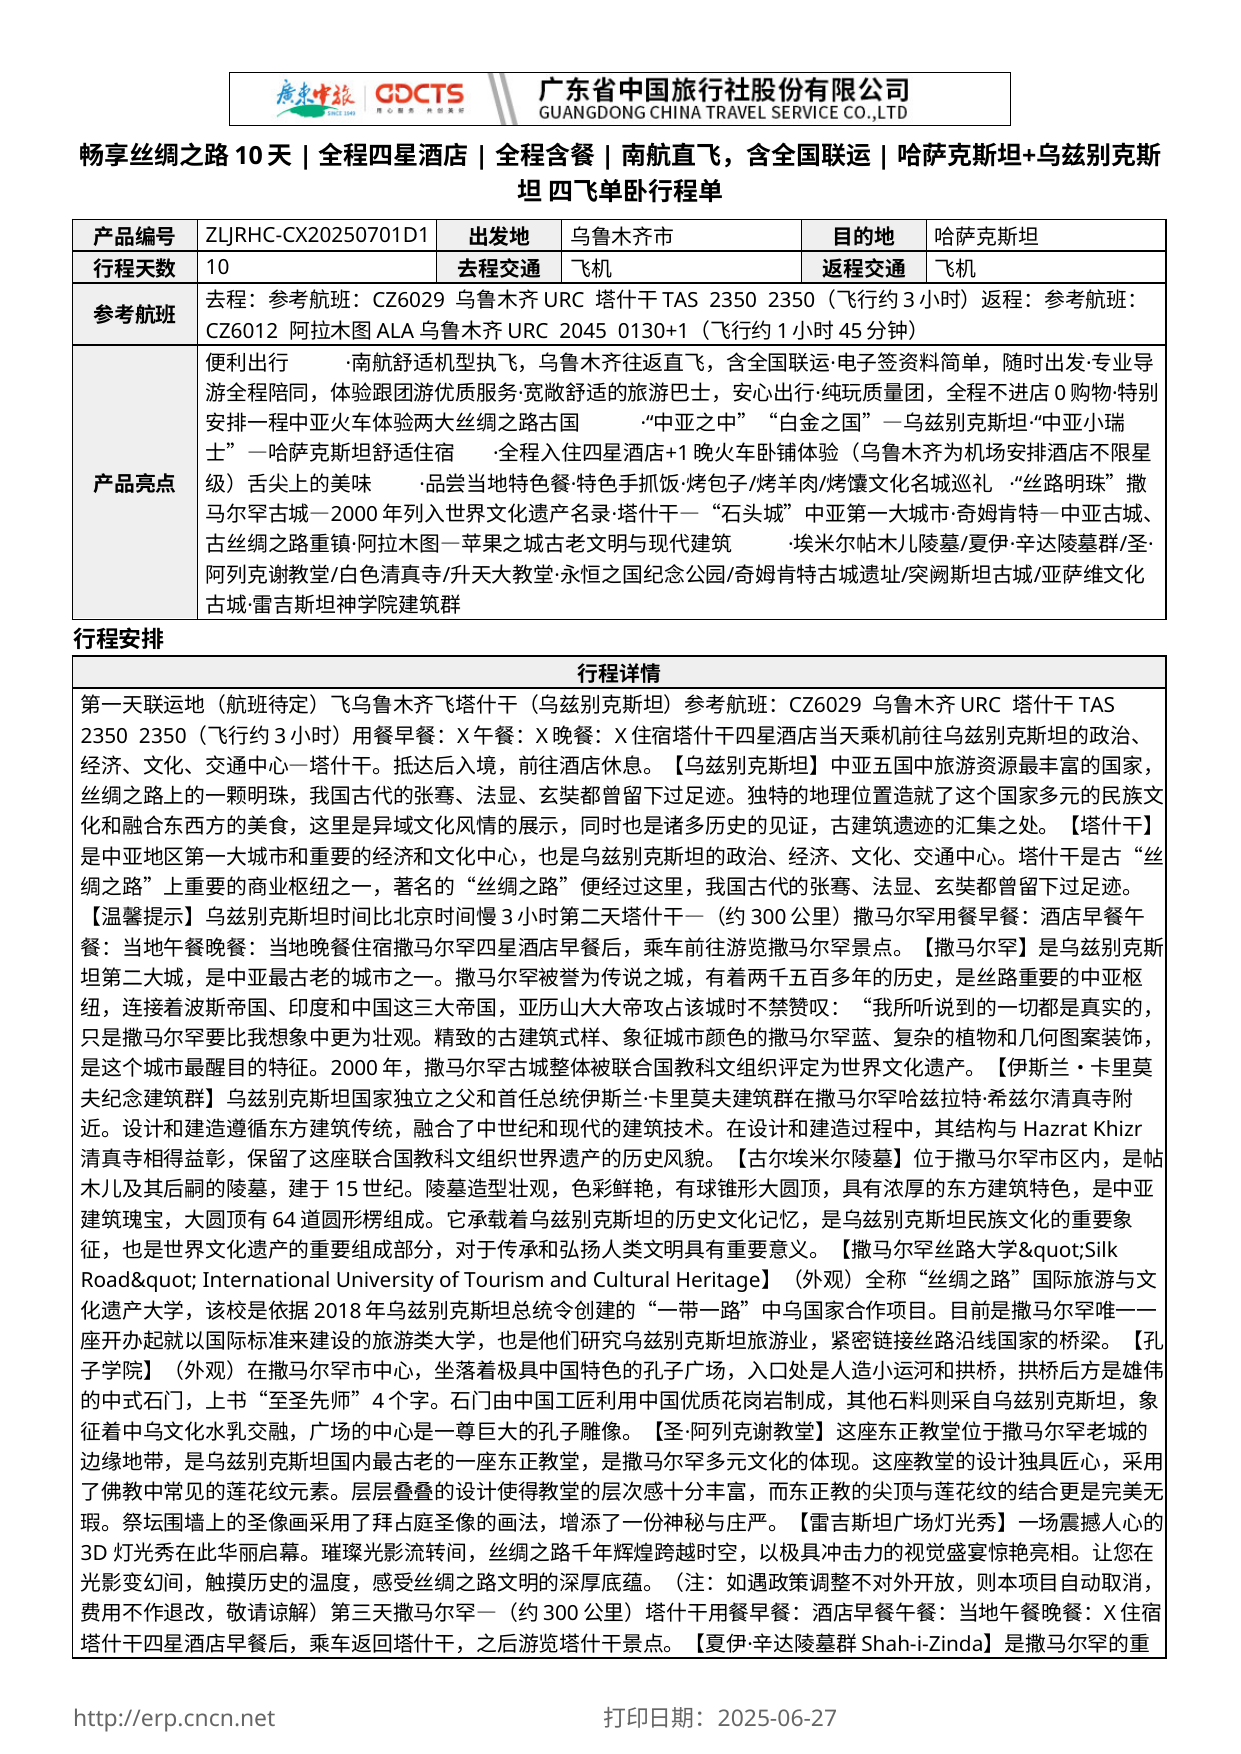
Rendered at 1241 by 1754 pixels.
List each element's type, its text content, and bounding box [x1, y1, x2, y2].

table_header 出发地 [437, 220, 561, 250]
table_header 哈萨克斯坦 [927, 220, 1165, 250]
table_cell 返程交通 [802, 252, 926, 282]
table_cell 行程天数 [73, 252, 197, 282]
table_header 目的地 [802, 220, 926, 250]
table_cell 飞机 [562, 252, 801, 282]
table_cell 产品亮点 [73, 346, 197, 618]
table_header 乌鲁木齐市 [562, 220, 801, 250]
table_cell 参考航班 [73, 284, 197, 344]
table_cell 第一天 [73, 689, 1165, 1657]
table_cell 便利出行 [198, 346, 1165, 618]
text 行程安排 [73, 621, 1167, 654]
table_cell 去程交通 [437, 252, 561, 282]
table_cell 去程： [198, 284, 1165, 344]
table_cell 10 [198, 252, 436, 282]
table_cell 飞机 [927, 252, 1165, 282]
text 畅享丝绸之路10天 | 全程四星酒店 | 全程含餐 | 南航直飞，含全国联运 | 哈萨克斯坦+乌兹别克斯坦 四飞单卧行程单 [73, 136, 1167, 208]
table_header ZLJRHC-CX20250701D1 [198, 220, 436, 250]
picture [230, 73, 1010, 125]
table_header 行程详情 [73, 657, 1165, 687]
table_header 产品编号 [73, 220, 197, 250]
